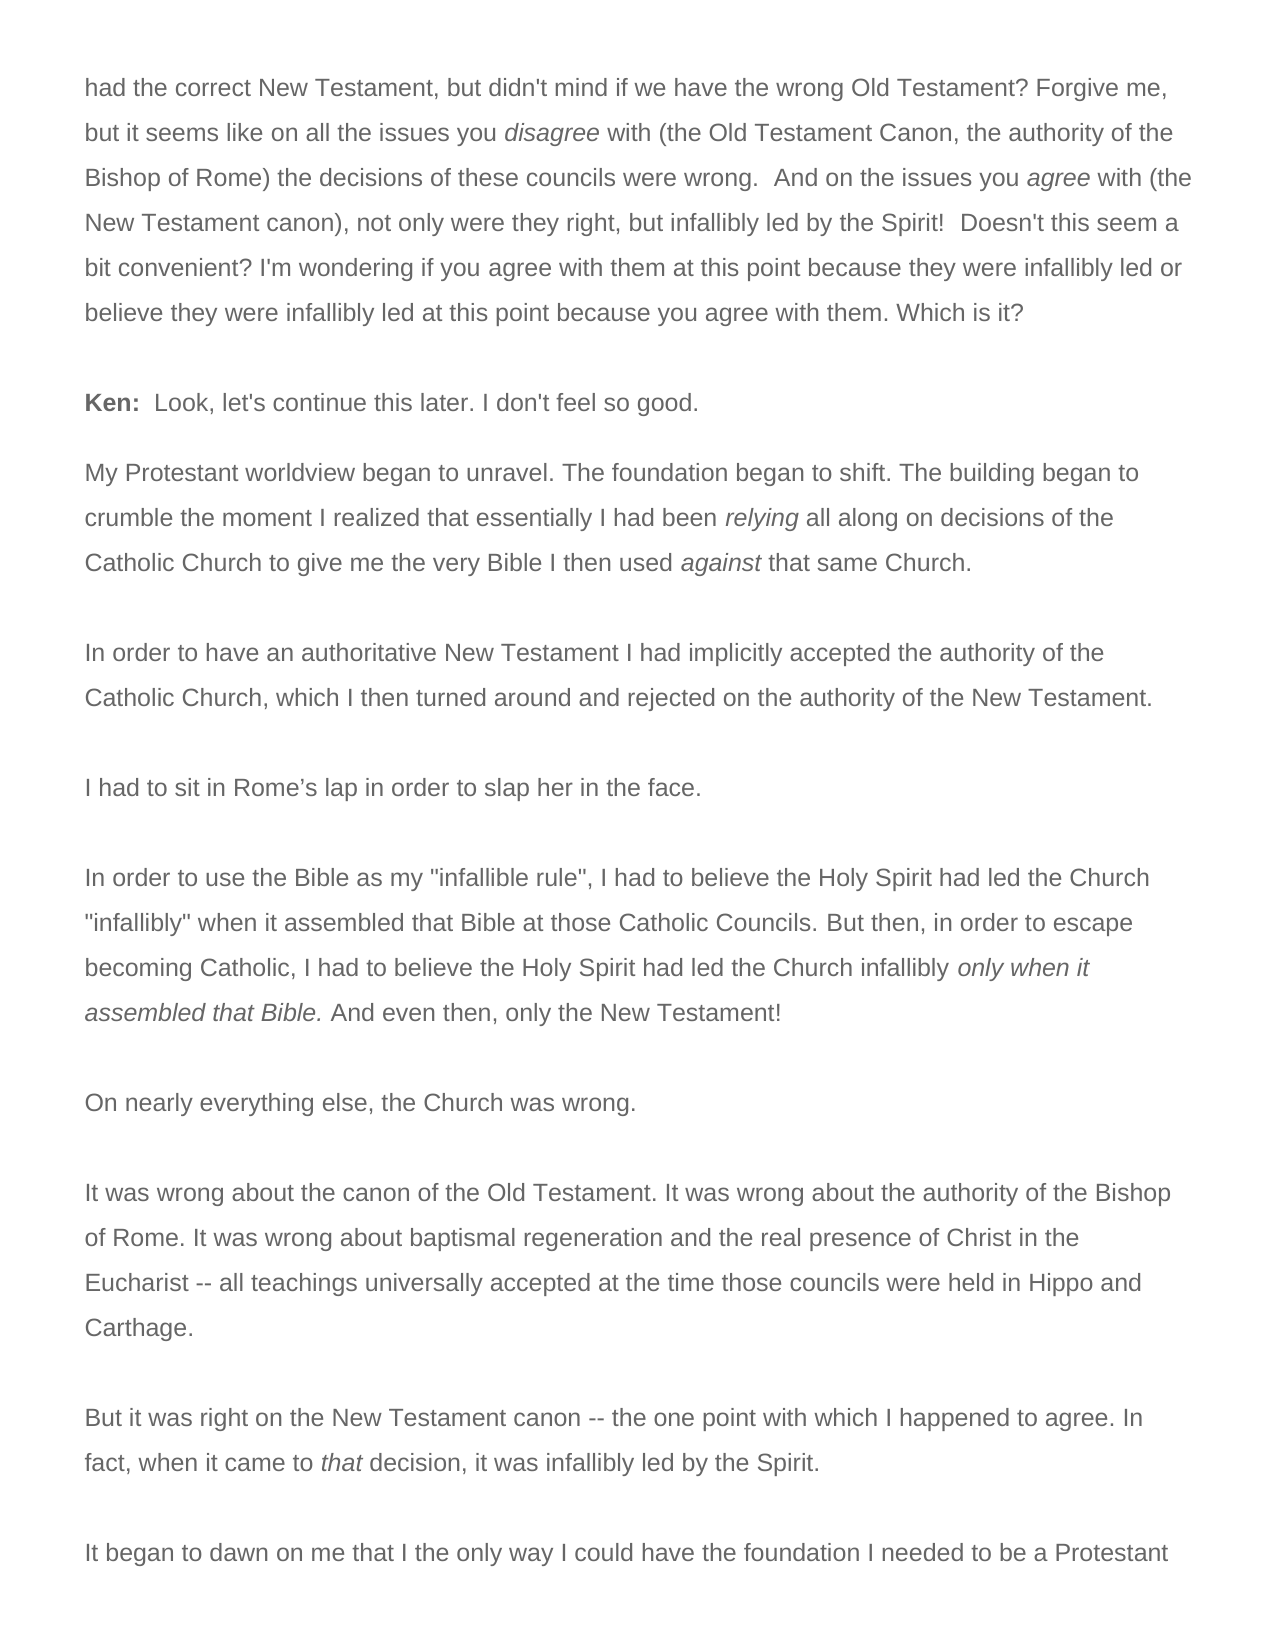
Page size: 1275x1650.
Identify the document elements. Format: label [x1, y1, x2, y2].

text [84, 441, 1181, 1566]
text [84, 56, 1200, 416]
